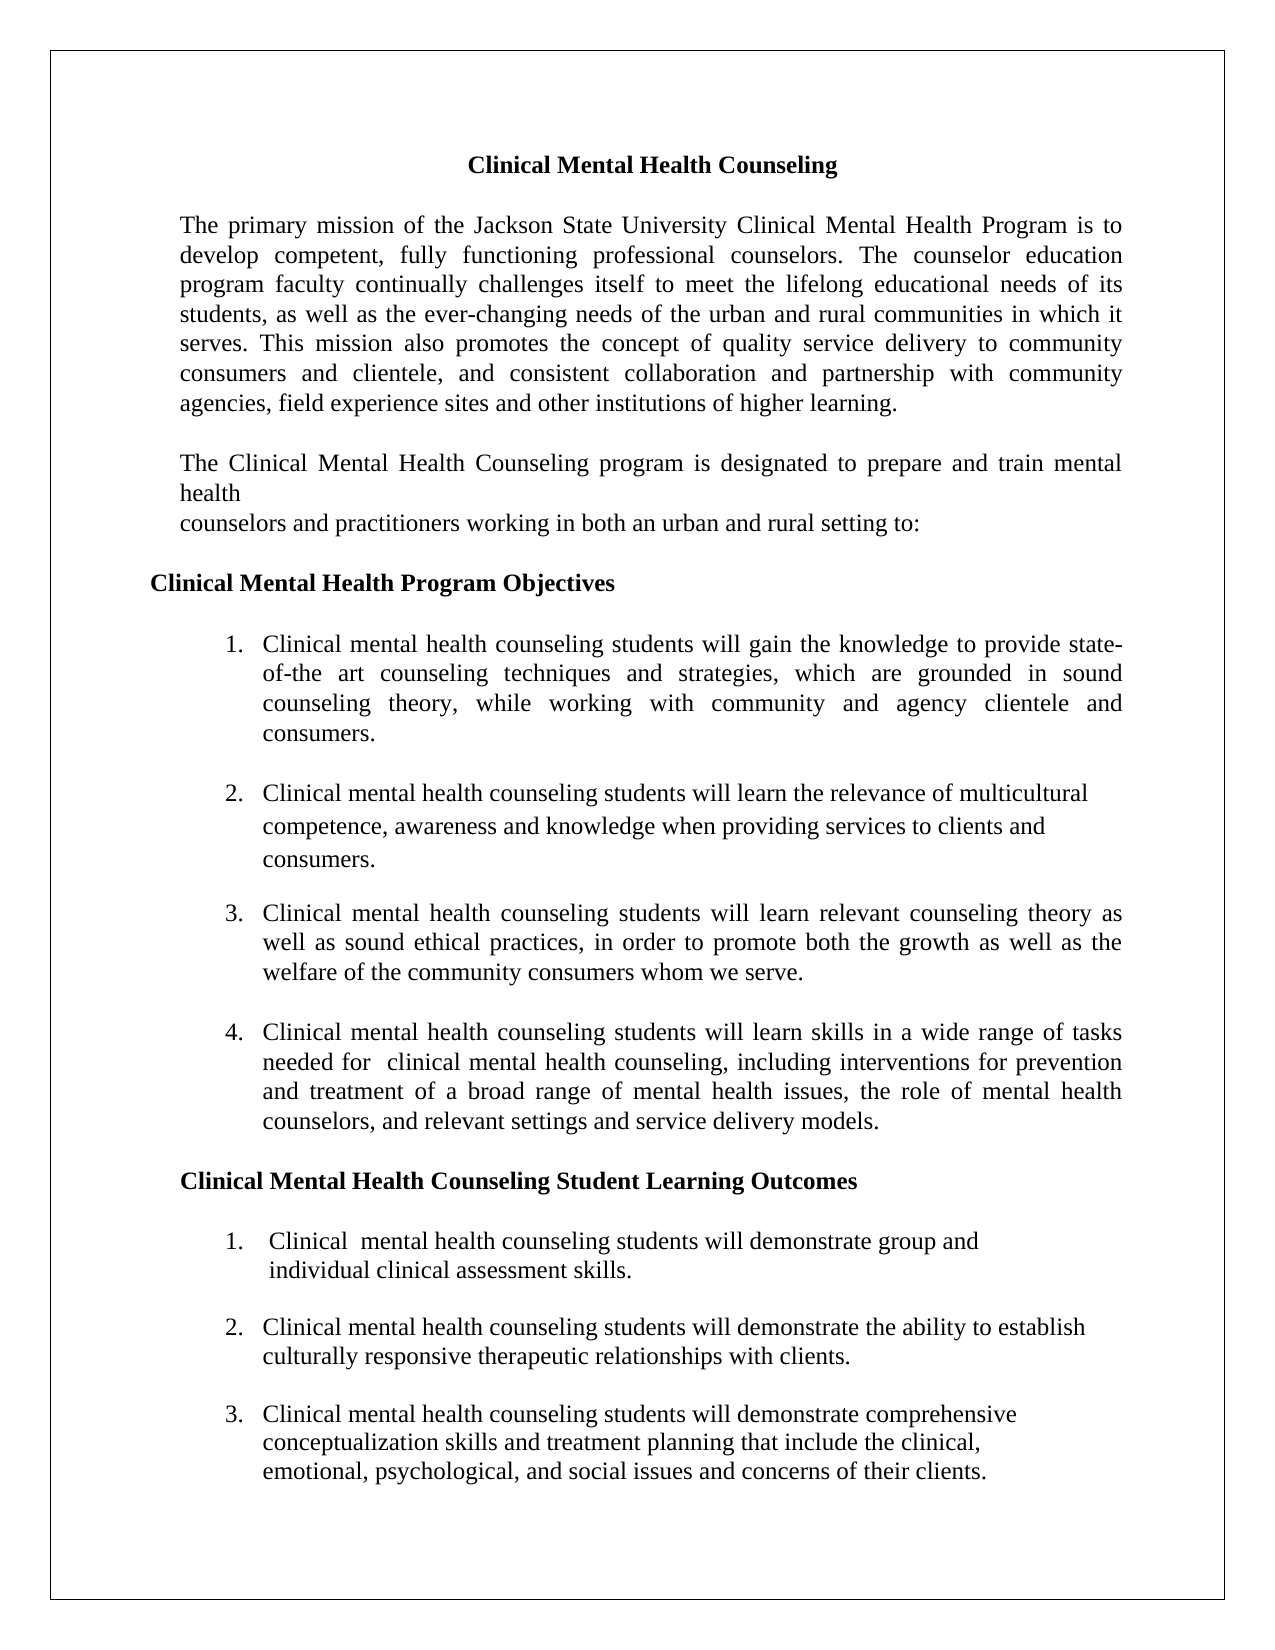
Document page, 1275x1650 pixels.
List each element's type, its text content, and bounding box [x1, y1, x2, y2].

text counselors and practitioners working in both an urban and rural setting to: [179, 508, 1123, 536]
list Clinical mental health counseling students will learn skills in a wide range of tasks needed for clinical mental health counseling, including interventions for prevention and treatment of a broad range of mental health issues, the role of mental health counselors, and relevant settings and service delivery models. [225, 1017, 1123, 1134]
text The Clinical Mental Health Counseling program is designated to prepare and train mental health [179, 448, 1123, 506]
text emotional, psychological, and social issues and concerns of their clients. [225, 1456, 1125, 1485]
text conceptualization skills and treatment planning that include the clinical, [225, 1427, 1125, 1456]
text 2. Clinical mental health counseling students will demonstrate the ability to establish [225, 1312, 1125, 1341]
list Clinical mental health counseling students will demonstrate group and [225, 1226, 1125, 1255]
text Clinical Mental Health Program Objectives [150, 568, 1123, 597]
list Clinical mental health counseling students will gain the knowledge to provide state-of-the art counseling techniques and strategies, which are grounded in sound counseling theory, while working with community and agency clientele and consumers. [225, 629, 1123, 746]
text The primary mission of the Jackson State University Clinical Mental Health Program is to develop competent, fully functioning professional counselors. The counselor education program faculty continually challenges itself to meet the lifelong educational needs of its students, as well as the ever-changing needs of the urban and rural communities in which it serves. This mission also promotes the concept of quality service delivery to community consumers and clientele, and consistent collaboration and partnership with community agencies, field experience sites and other institutions of higher learning. [179, 210, 1123, 416]
text 3. Clinical mental health counseling students will demonstrate comprehensive [225, 1399, 1125, 1427]
text culturally responsive therapeutic relationships with clients. [225, 1341, 1125, 1370]
list Clinical mental health counseling students will learn relevant counseling theory as well as sound ethical practices, in order to promote both the growth as well as the welfare of the community consumers whom we serve. [225, 898, 1123, 986]
text Clinical Mental Health Counseling [180, 150, 1125, 179]
text individual clinical assessment skills. [225, 1255, 1125, 1284]
text Clinical Mental Health Counseling Student Learning Outcomes [180, 1166, 1125, 1195]
list Clinical mental health counseling students will learn the relevance of multicultural competence, awareness and knowledge when providing services to clients and consumers. [225, 778, 1125, 873]
